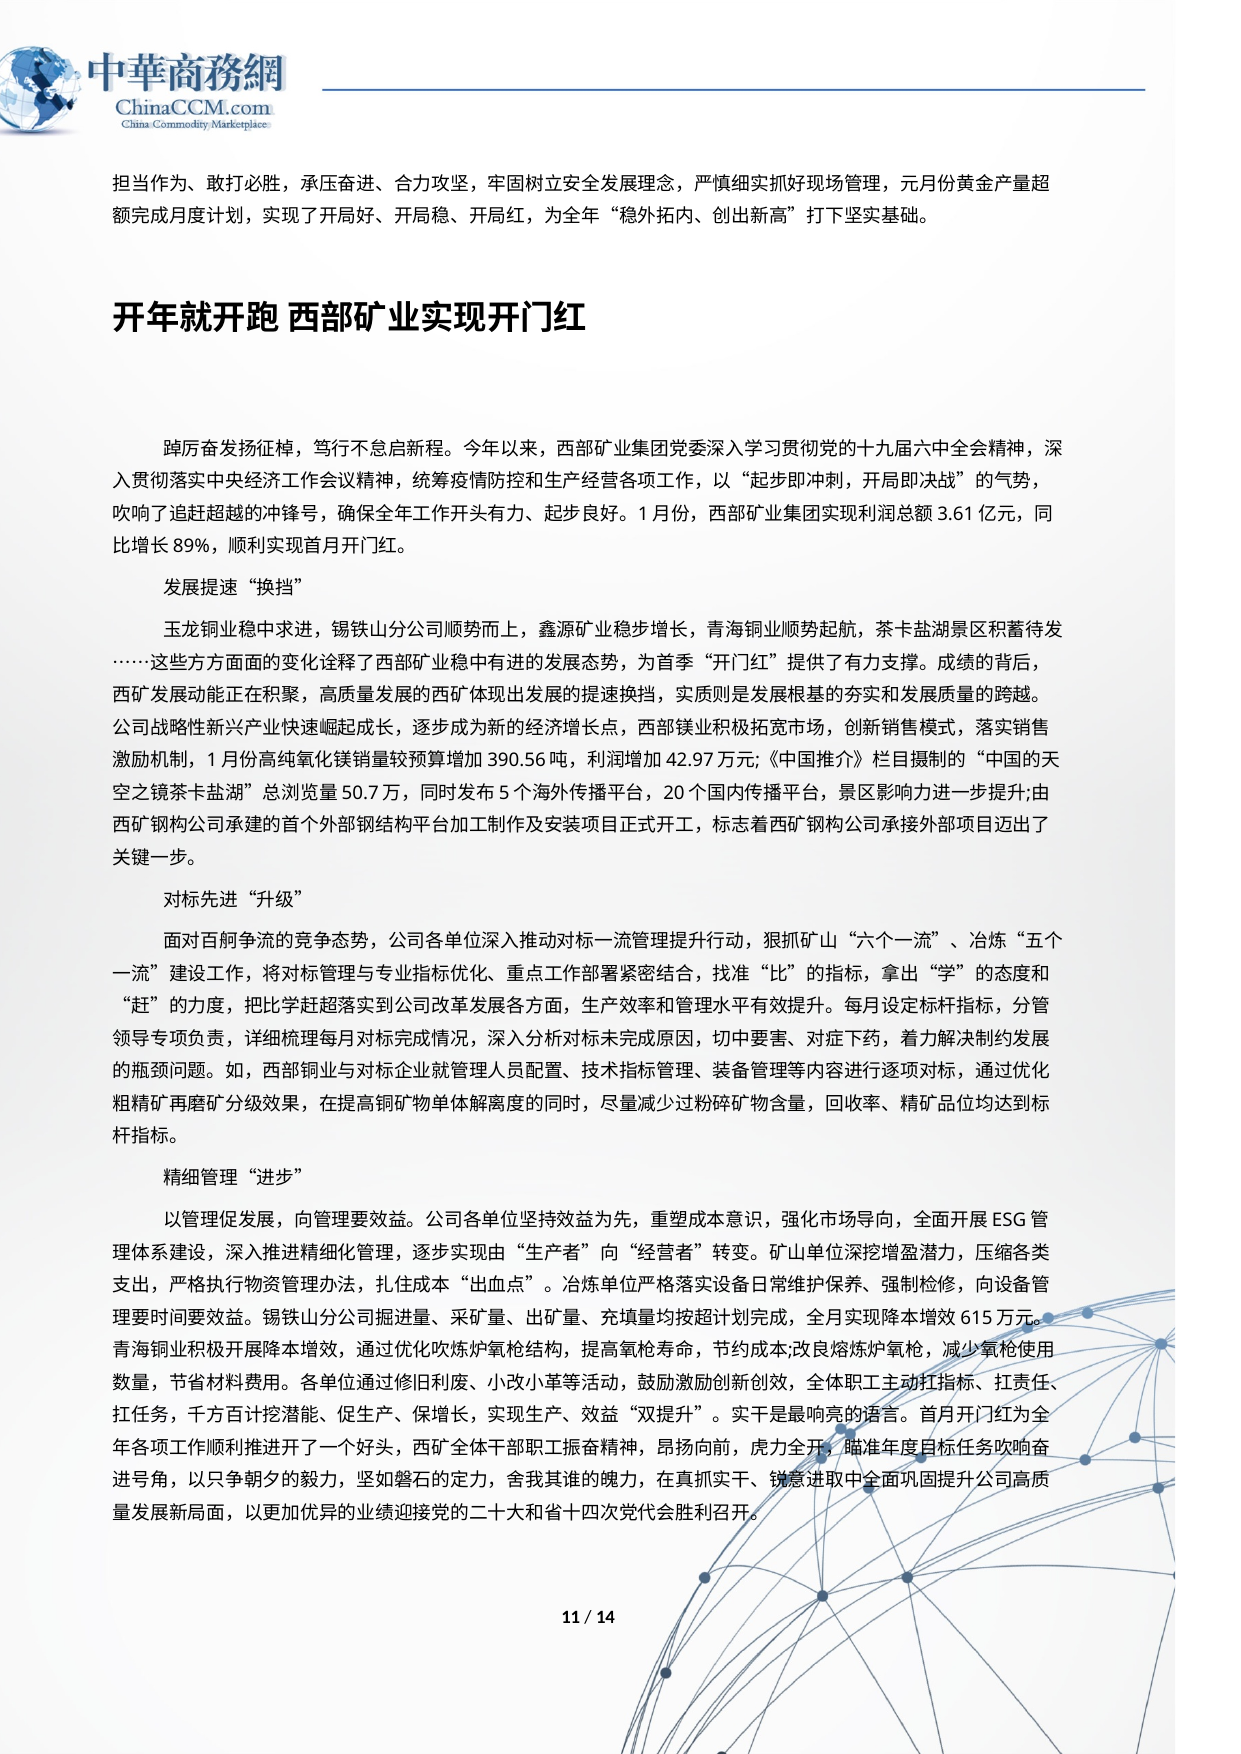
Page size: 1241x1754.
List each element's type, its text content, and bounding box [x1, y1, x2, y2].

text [113, 166, 1063, 231]
text 发展提速“换挡” [113, 570, 1063, 603]
text 面对百舸争流的竞争态势，公司各单位深入推动对标一流管理提升行动，狠抓矿山“六个一流”、冶炼“五个一流”建设工作，将对标管理与专业指标优化、重点工作部署紧密结合，找准“比”的指标，拿出“学”的态度和“赶”的力度，把比学赶超落实到公司改革发展各方面，生产效率和管理水平有效提升。每月设定标杆指标，分管领导专项负责，详细梳理每月对标完成情况，深入分析对标未完成原因，切中要害、对症下药，着力解决制约发展的瓶颈问题。如，西部铜业与对标企业就管理人员配置、技术指标管理、装备管理等内容进行逐项对标，通过优化粗精矿再磨矿分级效果，在提高铜矿物单体解离度的同时，尽量减少过粉碎矿物含量，回收率、精矿品位均达到标杆指标。 [113, 923, 1063, 1151]
picture [0, 0, 1176, 1754]
text 踔厉奋发扬征棹，笃行不怠启新程。今年以来，西部矿业集团党委深入学习贯彻党的十九届六中全会精神，深入贯彻落实中央经济工作会议精神，统筹疫情防控和生产经营各项工作，以“起步即冲刺，开局即决战”的气势，吹响了追赶超越的冲锋号，确保全年工作开头有力、起步良好。1月份，西部矿业集团实现利润总额3.61亿元，同比增长89%，顺利实现首月开门红。 [113, 431, 1063, 561]
text 玉龙铜业稳中求进，锡铁山分公司顺势而上，鑫源矿业稳步增长，青海铜业顺势起航，茶卡盐湖景区积蓄待发……这些方方面面的变化诠释了西部矿业稳中有进的发展态势，为首季“开门红”提供了有力支撑。成绩的背后，西矿发展动能正在积聚，高质量发展的西矿体现出发展的提速换挡，实质则是发展根基的夯实和发展质量的跨越。公司战略性新兴产业快速崛起成长，逐步成为新的经济增长点，西部镁业积极拓宽市场，创新销售模式，落实销售激励机制，1月份高纯氧化镁销量较预算增加390.56吨，利润增加42.97万元;《中国推介》栏目摄制的“中国的天空之镜茶卡盐湖”总浏览量50.7万，同时发布5个海外传播平台，20个国内传播平台，景区影响力进一步提升;由西矿钢构公司承建的首个外部钢结构平台加工制作及安装项目正式开工，标志着西矿钢构公司承接外部项目迈出了关键一步。 [113, 612, 1063, 872]
text 开年就开跑 西部矿业实现开门红 [113, 282, 1063, 347]
text 以管理促发展，向管理要效益。公司各单位坚持效益为先，重塑成本意识，强化市场导向，全面开展ESG管理体系建设，深入推进精细化管理，逐步实现由“生产者”向“经营者”转变。矿山单位深挖增盈潜力，压缩各类支出，严格执行物资管理办法，扎住成本“出血点”。冶炼单位严格落实设备日常维护保养、强制检修，向设备管理要时间要效益。锡铁山分公司掘进量、采矿量、出矿量、充填量均按超计划完成，全月实现降本增效615万元。青海铜业积极开展降本增效，通过优化吹炼炉氧枪结构，提高氧枪寿命，节约成本;改良熔炼炉氧枪，减少氧枪使用数量，节省材料费用。各单位通过修旧利废、小改小革等活动，鼓励激励创新创效，全体职工主动扛指标、扛责任、扛任务，千方百计挖潜能、促生产、保增长，实现生产、效益“双提升”。实干是最响亮的语言。首月开门红为全年各项工作顺利推进开了一个好头，西矿全体干部职工振奋精神，昂扬向前，虎力全开，瞄准年度目标任务吹响奋进号角，以只争朝夕的毅力，坚如磐石的定力，舍我其谁的魄力，在真抓实干、锐意进取中全面巩固提升公司高质量发展新局面，以更加优异的业绩迎接党的二十大和省十四次党代会胜利召开。 [113, 1202, 1063, 1527]
text 精细管理“进步” [113, 1160, 1063, 1193]
text 对标先进“升级” [113, 882, 1063, 914]
